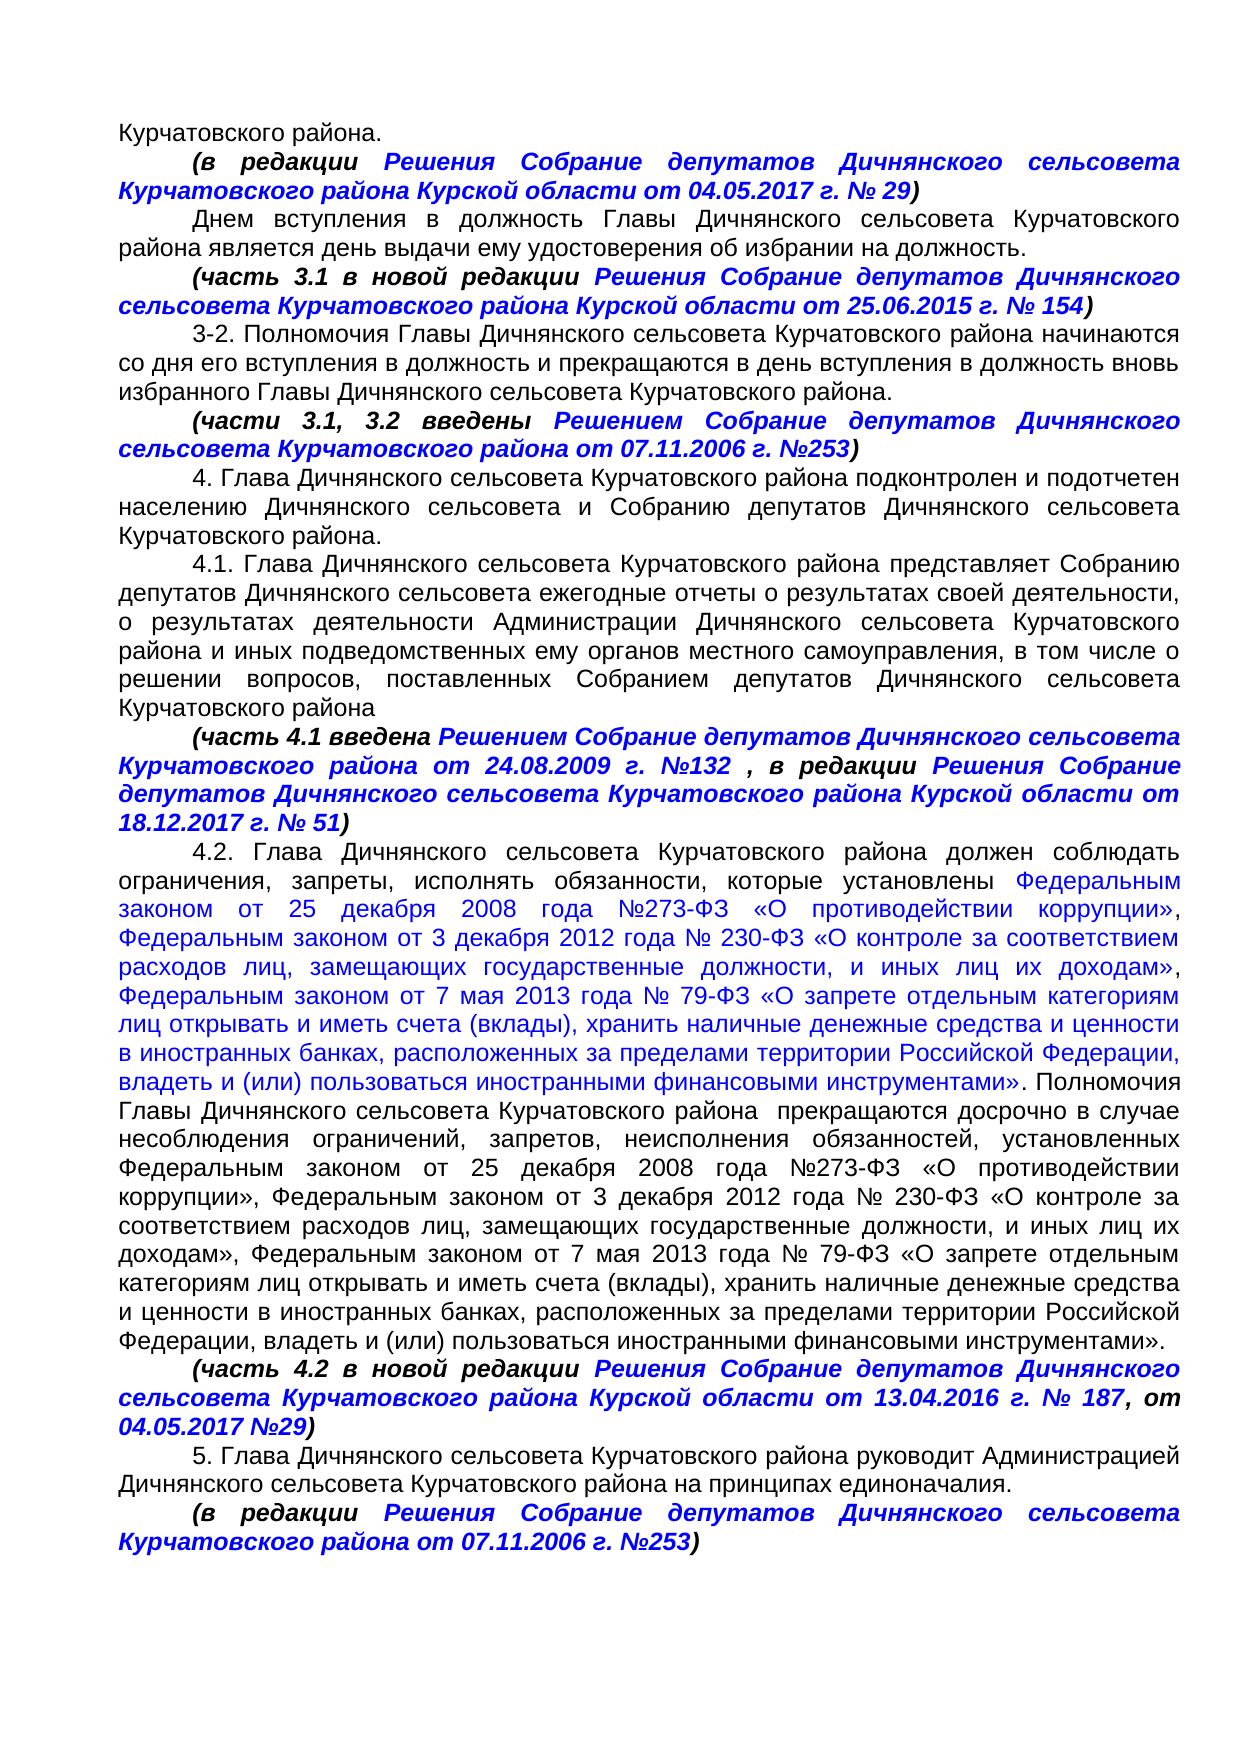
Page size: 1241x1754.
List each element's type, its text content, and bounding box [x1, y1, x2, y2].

text (часть 3.1 в новой редакции Решения Собрание депутатов Дичнянского сельсовета Курчатовского района Курской области от 25.06.2015 г. № 154) [118, 262, 1181, 319]
text (часть 4.1 введена Решением Собрание депутатов Дичнянского сельсовета Курчатовского района от 24.08.2009 г. №132 , в редакции Решения Собрание депутатов Дичнянского сельсовета Курчатовского района Курской области от 18.12.2017 г. № 51) [118, 722, 1181, 837]
text (в редакции Решения Собрание депутатов Дичнянского сельсовета Курчатовского района от 07.11.2006 г. №253) [118, 1498, 1181, 1556]
text 3-2. Полномочия Главы Дичнянского сельсовета Курчатовского района начинаются со дня его вступления в должность и прекращаются в день вступления в должность вновь избранного Главы Дичнянского сельсовета Курчатовского района. [118, 319, 1181, 406]
text (в редакции Решения Собрание депутатов Дичнянского сельсовета Курчатовского района Курской области от 04.05.2017 г. № 29) [118, 147, 1181, 204]
text 5. Глава Дичнянского сельсовета Курчатовского района руководит Администрацией Дичнянского сельсовета Курчатовского района на принципах единоначалия. [118, 1441, 1181, 1498]
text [118, 118, 1181, 147]
text (часть 4.2 в новой редакции Решения Собрание депутатов Дичнянского сельсовета Курчатовского района Курской области от 13.04.2016 г. № 187, от 04.05.2017 №29) [118, 1354, 1181, 1441]
text Днем вступления в должность Главы Дичнянского сельсовета Курчатовского района является день выдачи ему удостоверения об избрании на должность. [118, 204, 1181, 262]
text 4.1. Глава Дичнянского сельсовета Курчатовского района представляет Собранию депутатов Дичнянского сельсовета ежегодные отчеты о результатах своей деятельности, о результатах деятельности Администрации Дичнянского сельсовета Курчатовского района и иных подведомственных ему органов местного самоуправления, в том числе о решении вопросов, поставленных Собранием депутатов Дичнянского сельсовета Курчатовского района [118, 549, 1181, 722]
text (части 3.1, 3.2 введены Решением Собрание депутатов Дичнянского сельсовета Курчатовского района от 07.11.2006 г. №253) [118, 406, 1181, 463]
text 4. Глава Дичнянского сельсовета Курчатовского района подконтролен и подотчетен населению Дичнянского сельсовета и Собранию депутатов Дичнянского сельсовета Курчатовского района. [118, 463, 1181, 549]
text 4.2. Глава Дичнянского сельсовета Курчатовского района должен соблюдать ограничения, запреты, исполнять обязанности, которые установлены Федеральным законом от 25 декабря 2008 года №273-ФЗ «О противодействии коррупции», Федеральным законом от 3 декабря 2012 года № 230-ФЗ «О контроле за соответствием расходов лиц, замещающих государственные должности, и иных лиц их доходам», Федеральным законом от 7 мая 2013 года № 79-ФЗ «О запрете отдельным категориям лиц открывать и иметь счета (вклады), хранить наличные денежные средства и ценности в иностранных банках, расположенных за пределами территории Российской Федерации, владеть и (или) пользоваться иностранными финансовыми инструментами». Полномочия Главы Дичнянского сельсовета Курчатовского района прекращаются досрочно в случае несоблюдения ограничений, запретов, неисполнения обязанностей, установленных Федеральным законом от 25 декабря 2008 года №273-ФЗ «О противодействии коррупции», Федеральным законом от 3 декабря 2012 года № 230-ФЗ «О контроле за соответствием расходов лиц, замещающих государственные должности, и иных лиц их доходам», Федеральным законом от 7 мая 2013 года № 79-ФЗ «О запрете отдельным категориям лиц открывать и иметь счета (вклады), хранить наличные денежные средства и ценности в иностранных банках, расположенных за пределами территории Российской Федерации, владеть и (или) пользоваться иностранными финансовыми инструментами». [118, 837, 1181, 1354]
